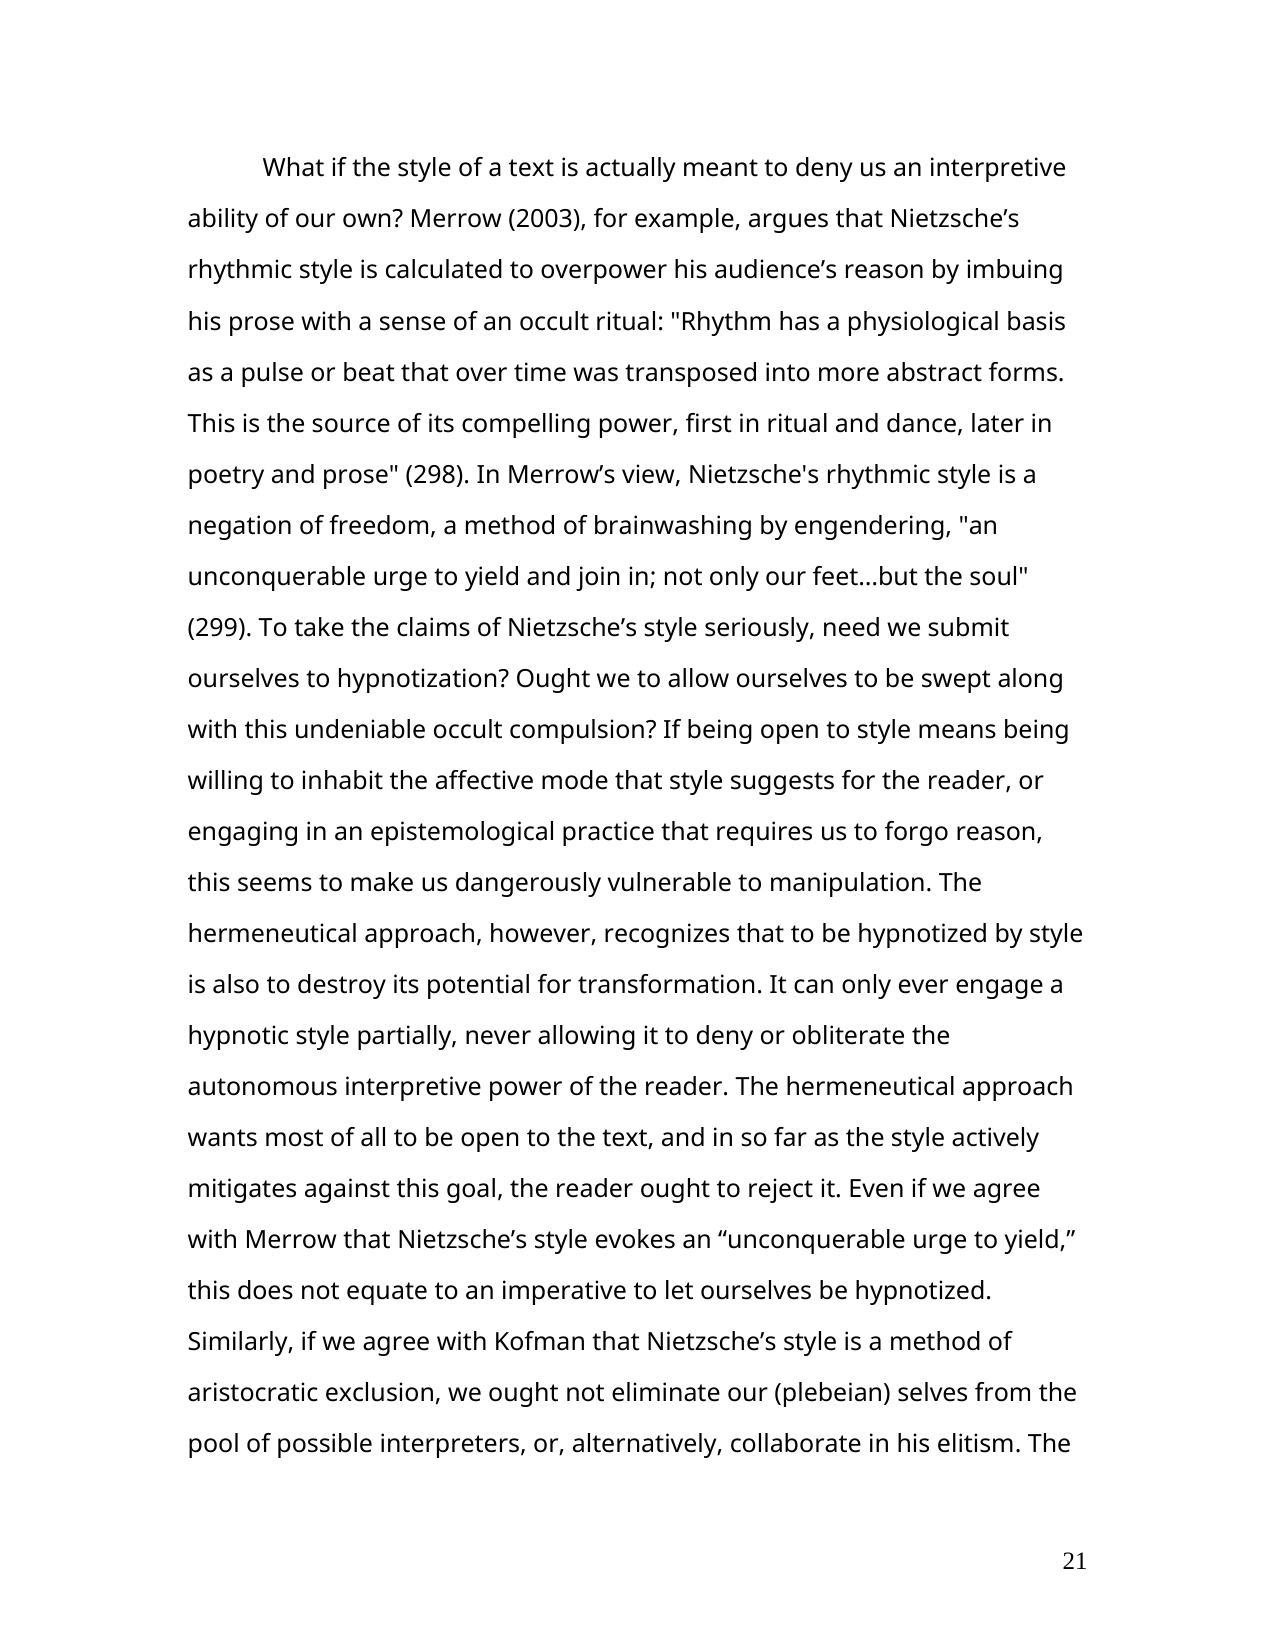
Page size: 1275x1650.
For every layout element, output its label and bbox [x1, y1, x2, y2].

text [187, 150, 1087, 1460]
